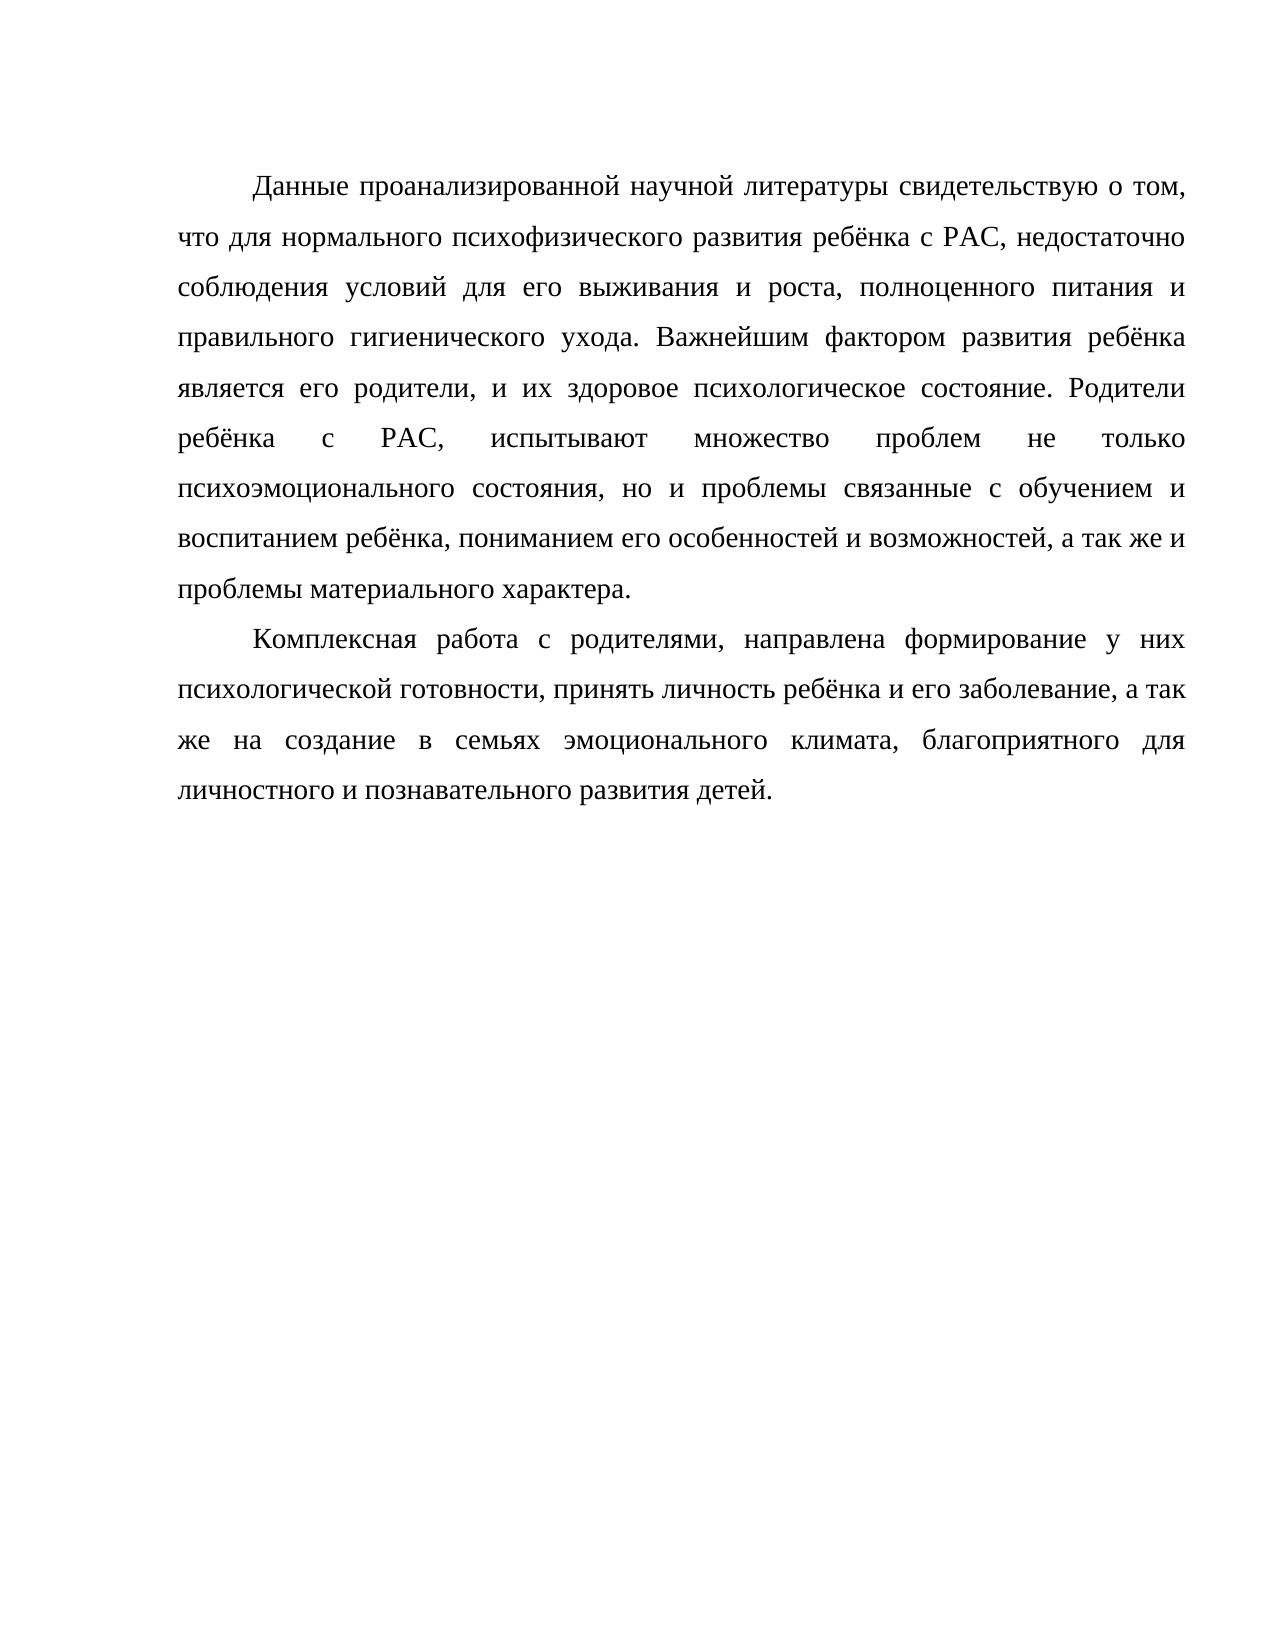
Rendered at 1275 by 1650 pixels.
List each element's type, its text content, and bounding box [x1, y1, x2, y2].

text Данные проанализированной научной литературы свидетельствую о том, что для нормального психофизического развития ребёнка с РАС, недостаточно соблюдения условий для его выживания и роста, полноценного питания и правильного гигиенического ухода. Важнейшим фактором развития ребёнка является его родители, и их здоровое психологическое состояние. Родители ребёнка с РАС, испытывают множество проблем не только психоэмоционального состояния, но и проблемы связанные с обучением и воспитанием ребёнка, пониманием его особенностей и возможностей, а так же и проблемы материального характера. [177, 168, 1186, 604]
text Комплексная работа с родителями, направлена формирование у них психологической готовности, принять личность ребёнка и его заболевание, а так же на создание в семьях эмоционального климата, благоприятного для личностного и познавательного развития детей. [177, 621, 1186, 806]
